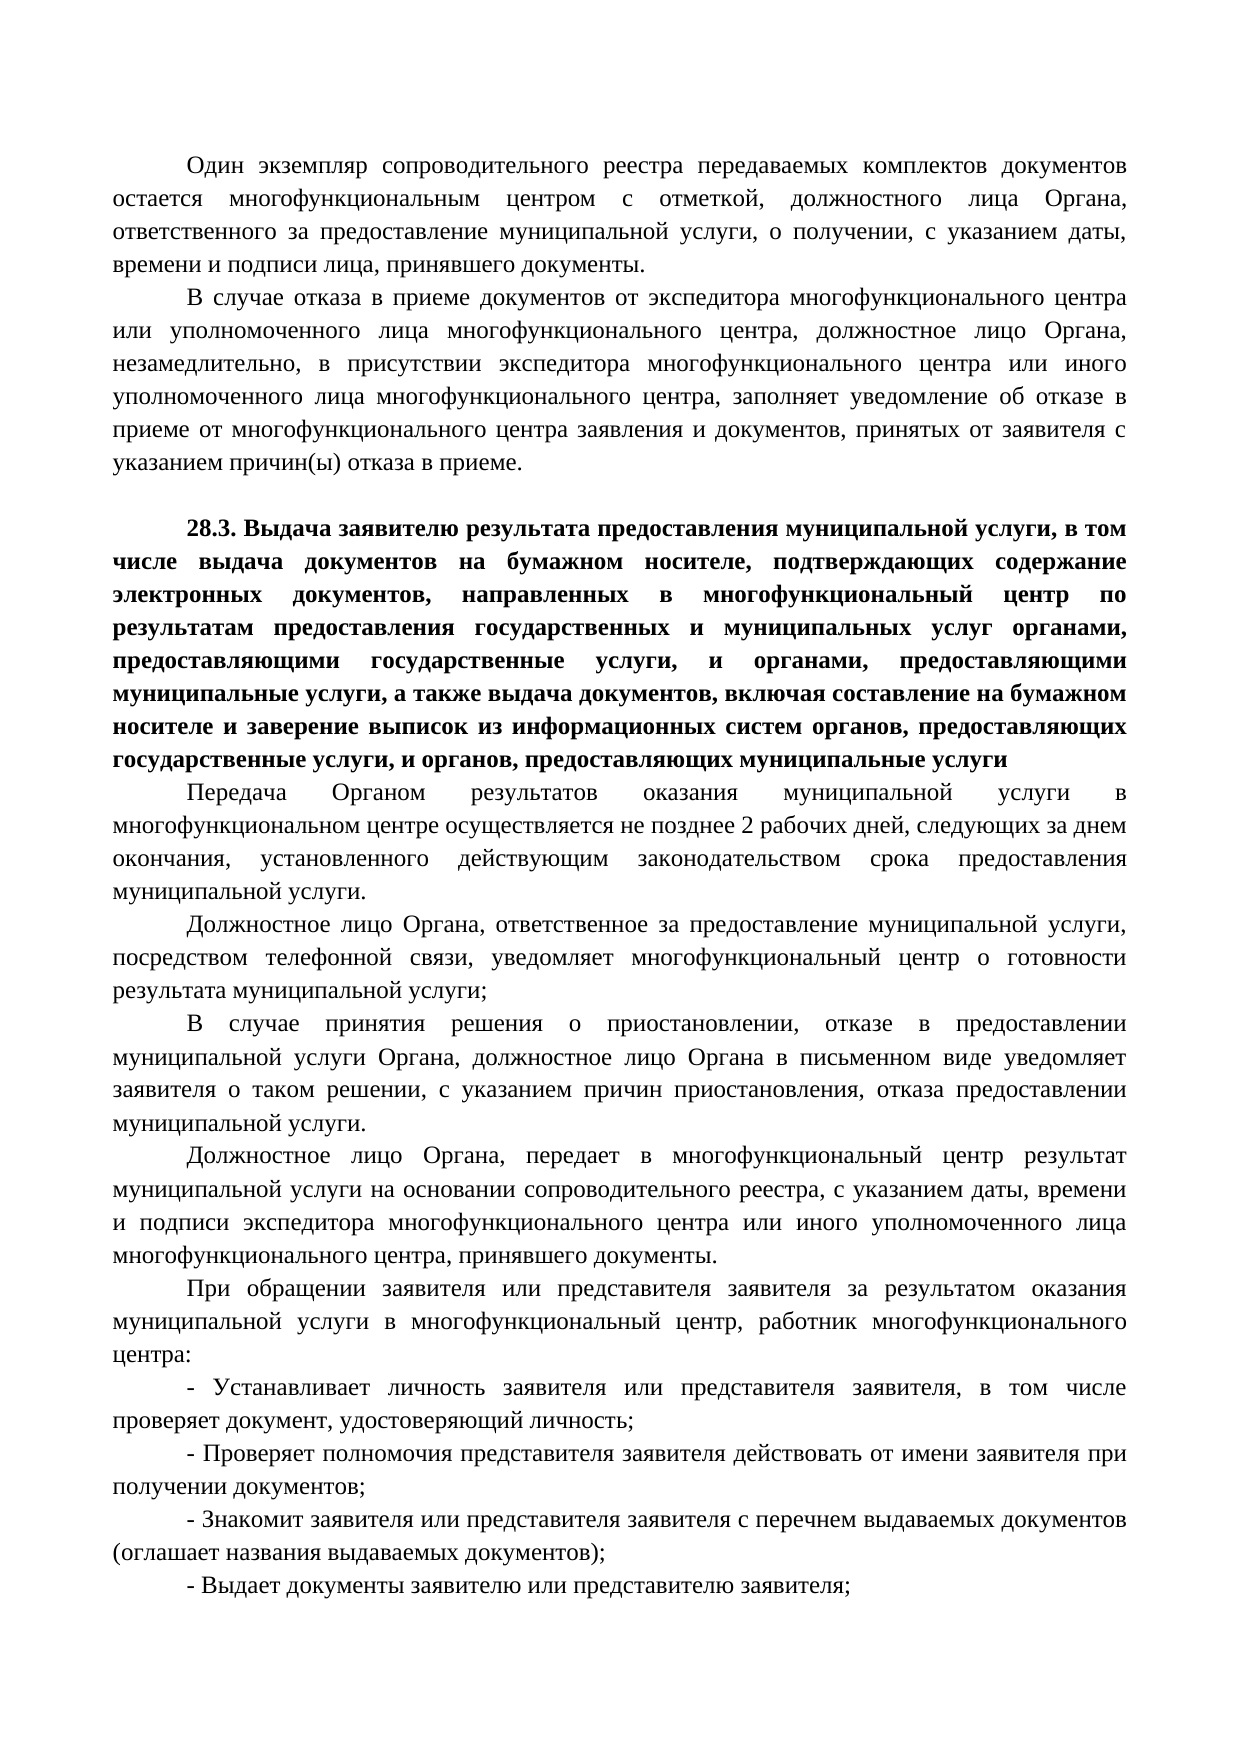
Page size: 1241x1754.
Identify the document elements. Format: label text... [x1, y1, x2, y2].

text 28.3. Выдача заявителю результата предоставления муниципальной услуги, в том числе выдача документов на бумажном носителе, подтверждающих содержание электронных документов, направленных в многофункциональный центр по результатам предоставления государственных и муниципальных услуг органами, предоставляющими государственные услуги, и органами, предоставляющими муниципальные услуги, а также выдача документов, включая составление на бумажном носителе и заверение выписок из информационных систем органов, предоставляющих государственные услуги, и органов, предоставляющих муниципальные услуги [112, 513, 1128, 773]
text - Выдает документы заявителю или представителю заявителя; [112, 1570, 1128, 1599]
text Должностное лицо Органа, передает в многофункциональный центр результат муниципальной услуги на основании сопроводительного реестра, с указанием даты, времени и подписи экспедитора многофункционального центра или иного уполномоченного лица многофункционального центра, принявшего документы. [112, 1141, 1128, 1268]
text - Устанавливает личность заявителя или представителя заявителя, в том числе проверяет документ, удостоверяющий личность; [112, 1372, 1128, 1433]
text Должностное лицо Органа, ответственное за предоставление муниципальной услуги, посредством телефонной связи, уведомляет многофункциональный центр о готовности результата муниципальной услуги; [112, 909, 1128, 1004]
text - Знакомит заявителя или представителя заявителя с перечнем выдаваемых документов (оглашает названия выдаваемых документов); [112, 1504, 1128, 1566]
text Один экземпляр сопроводительного реестра передаваемых комплектов документов остается многофункциональным центром с отметкой, должностного лица Органа, ответственного за предоставление муниципальной услуги, о получении, с указанием даты, времени и подписи лица, принявшего документы. [112, 150, 1128, 278]
text При обращении заявителя или представителя заявителя за результатом оказания муниципальной услуги в многофункциональный центр, работник многофункционального центра: [112, 1273, 1128, 1367]
text В случае принятия решения о приостановлении, отказе в предоставлении муниципальной услуги Органа, должностное лицо Органа в письменном виде уведомляет заявителя о таком решении, с указанием причин приостановления, отказа предоставлении муниципальной услуги. [112, 1008, 1128, 1136]
text - Проверяет полномочия представителя заявителя действовать от имени заявителя при получении документов; [112, 1438, 1128, 1499]
text В случае отказа в приеме документов от экспедитора многофункционального центра или уполномоченного лица многофункционального центра, должностное лицо Органа, незамедлительно, в присутствии экспедитора многофункционального центра или иного уполномоченного лица многофункционального центра, заполняет уведомление об отказе в приеме от многофункционального центра заявления и документов, принятых от заявителя с указанием причин(ы) отказа в приеме. [112, 282, 1128, 476]
text Передача Органом результатов оказания муниципальной услуги в многофункциональном центре осуществляется не позднее 2 рабочих дней, следующих за днем окончания, установленного действующим законодательством срока предоставления муниципальной услуги. [112, 777, 1128, 905]
